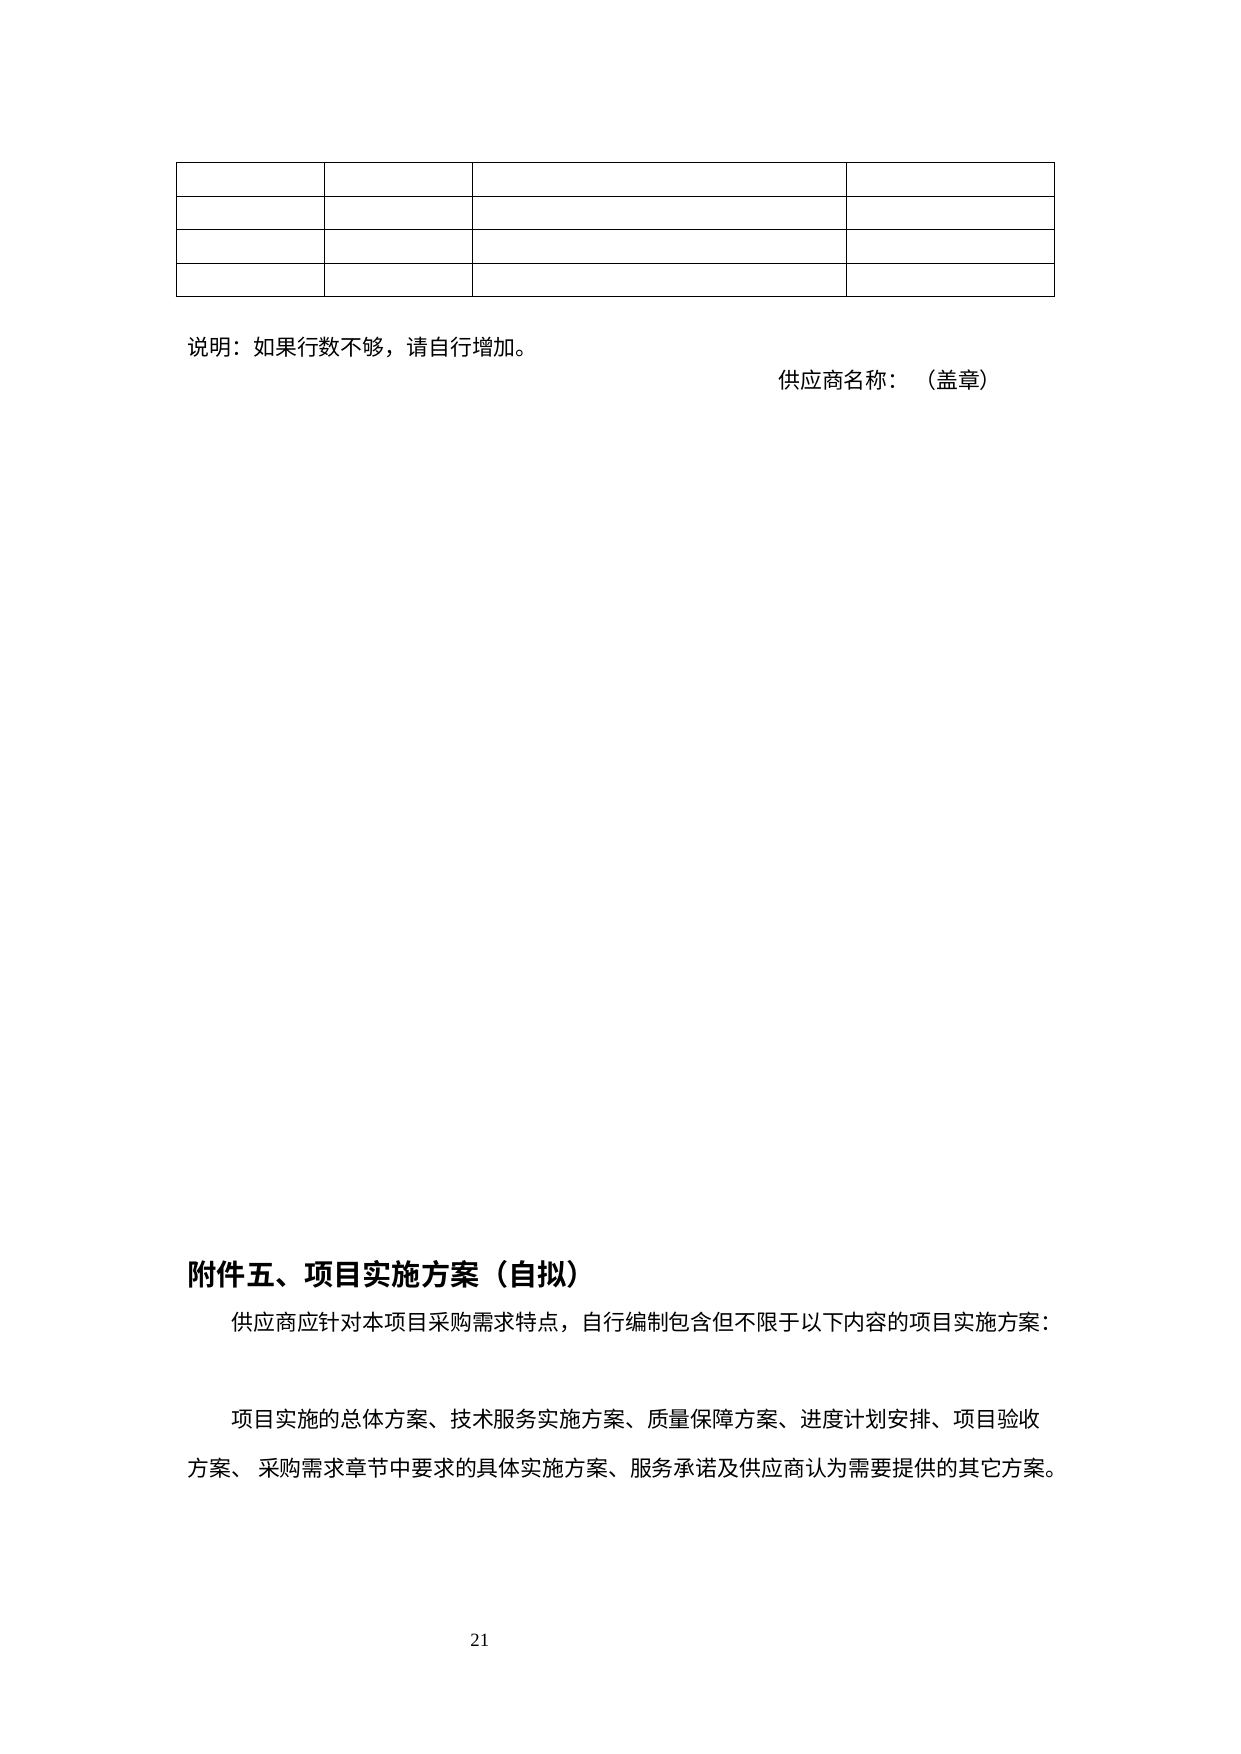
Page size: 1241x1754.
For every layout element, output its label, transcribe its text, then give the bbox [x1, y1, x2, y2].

table_cell [473, 230, 846, 263]
table_cell [473, 197, 846, 229]
text 供应商名称： （盖章） [187, 362, 1053, 395]
table_cell [177, 197, 324, 229]
text 项目实施的总体方案、技术服务实施方案、质量保障方案、进度计划安排、项目验收方案、 采购需求章节中要求的具体实施方案、服务承诺及供应商认为需要提供的其它方案。 [187, 1402, 1053, 1532]
text 说明：如果行数不够，请自行增加。 [187, 330, 1053, 362]
table_cell [325, 163, 472, 196]
table_cell [325, 197, 472, 229]
table_cell [847, 197, 1054, 229]
table_cell [177, 264, 324, 296]
table_cell [847, 264, 1054, 296]
table_cell [847, 163, 1054, 196]
text 附件五、项目实施方案（自拟） [187, 1240, 1053, 1305]
table_cell [177, 163, 324, 196]
text 供应商应针对本项目采购需求特点，自行编制包含但不限于以下内容的项目实施方案： [187, 1305, 1053, 1386]
table_cell [325, 264, 472, 296]
table_cell [847, 230, 1054, 263]
table_cell [473, 264, 846, 296]
table_cell [325, 230, 472, 263]
table_cell [177, 230, 324, 263]
table_cell [473, 163, 846, 196]
